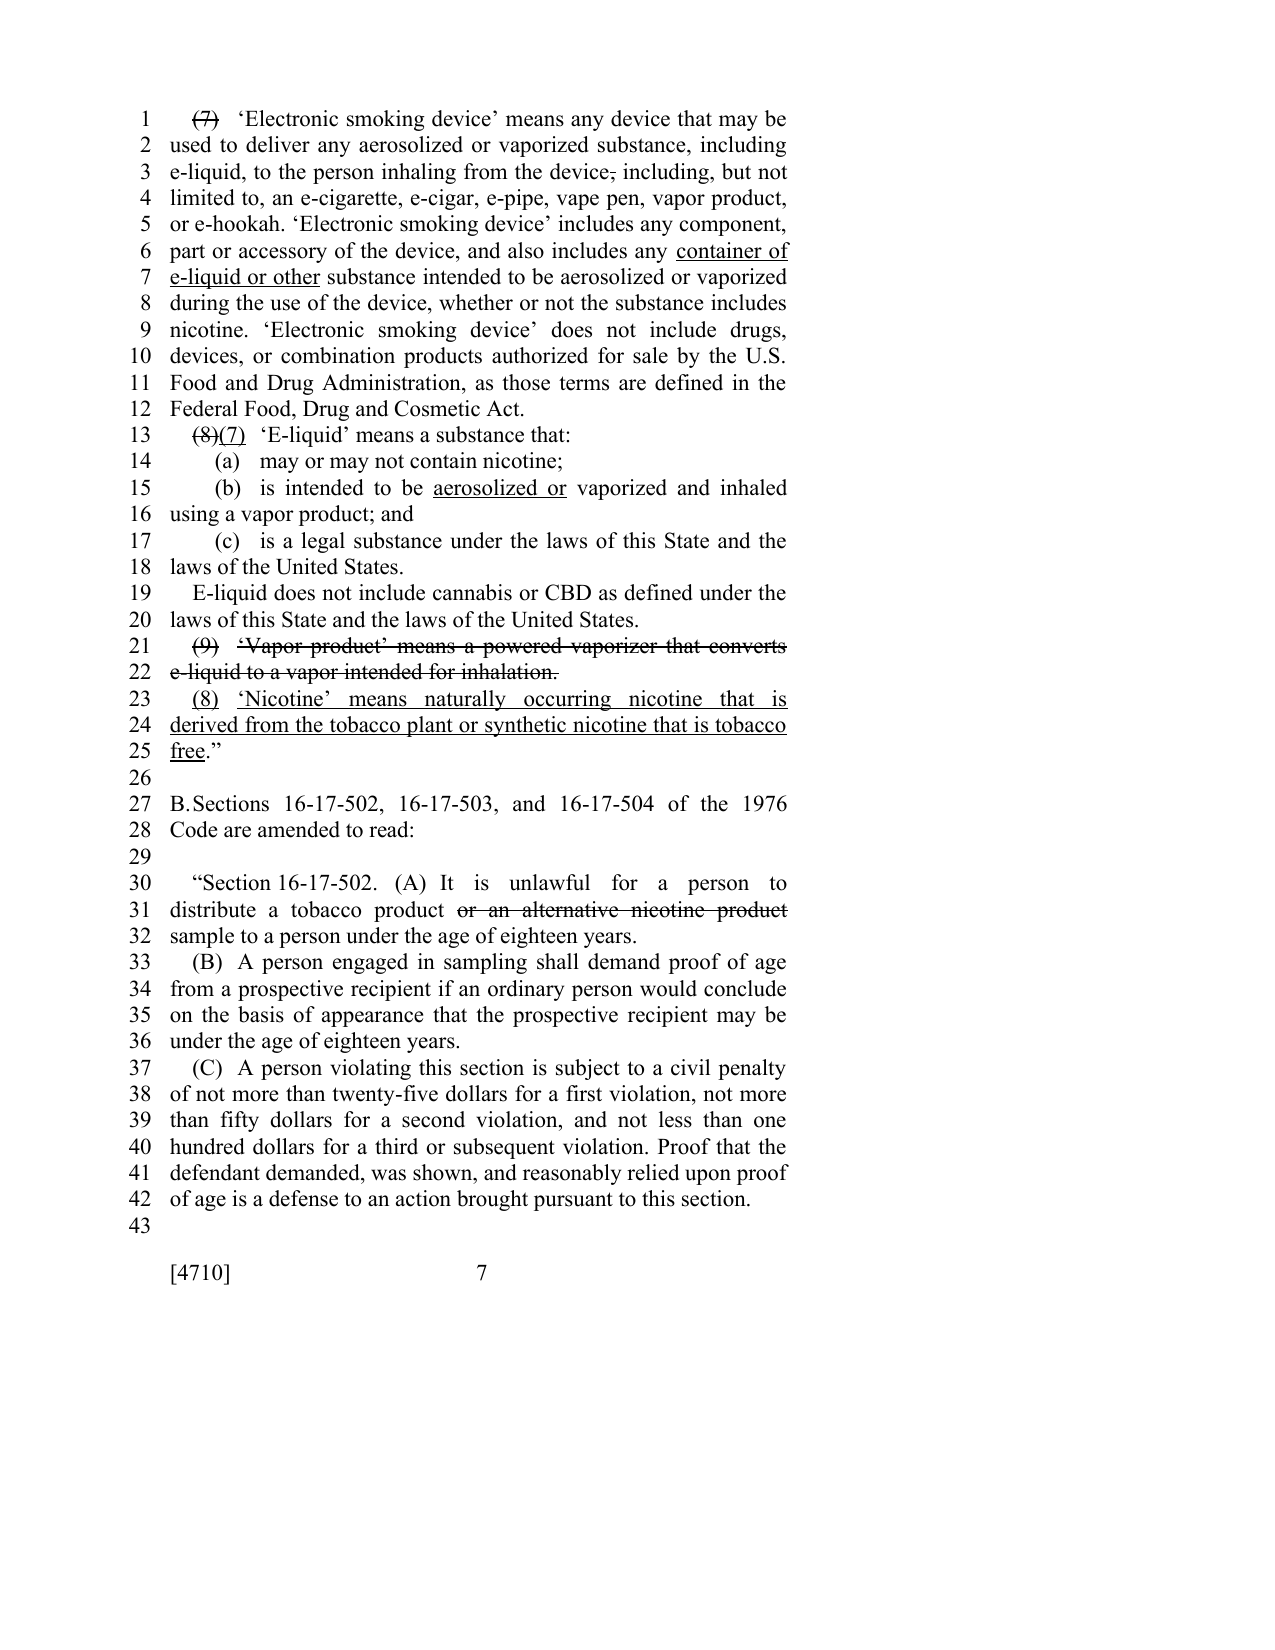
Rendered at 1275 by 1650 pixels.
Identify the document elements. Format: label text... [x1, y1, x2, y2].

text (7) ‘Electronic smoking device’ means any device that may be used to deliver any aerosolized or vaporized substance, including e-liquid, to the person inhaling from the device, including, but not limited to, an e-cigarette, e-cigar, e-pipe, vape pen, vapor product, or e-hookah. ‘Electronic smoking device’ includes any component, part or accessory of the device, and also includes any container of e-liquid or other substance intended to be aerosolized or vaporized during the use of the device, whether or not the substance includes nicotine. ‘Electronic smoking device’ does not include drugs, devices, or combination products authorized for sale by the U.S. Food and Drug Administration, as those terms are defined in the Federal Food, Drug and Cosmetic Act. [169, 105, 787, 421]
text E-liquid does not include cannabis or CBD as defined under the laws of this State and the laws of the United States. [169, 579, 787, 632]
text (8)(7) ‘E-liquid’ means a substance that: [169, 421, 787, 448]
text “Section 16-17-502. (A) It is unlawful for a person to distribute a tobacco product or an alternative nicotine product sample to a person under the age of eighteen years. [169, 869, 787, 948]
text (c) is a legal substance under the laws of this State and the laws of the United States. [169, 527, 787, 579]
text (a) may or may not contain nicotine; [169, 448, 787, 474]
text (8) ‘Nicotine’ means naturally occurring nicotine that is derived from the tobacco plant or synthetic nicotine that is tobacco free.” [169, 685, 787, 734]
text B. Sections 16-17-502, 16-17-503, and 16-17-504 of the 1976 Code are amended to read: [169, 790, 787, 843]
text (8) ‘Nicotine’ means naturally occurring nicotine that is derived from the tobacco plant or synthetic nicotine that is tobacco free.” [169, 735, 787, 764]
text (9) ‘Vapor product’ means a powered vaporizer that converts e-liquid to a vapor intended for inhalation. [169, 632, 787, 685]
text (B) A person engaged in sampling shall demand proof of age from a prospective recipient if an ordinary person would conclude on the basis of appearance that the prospective recipient may be under the age of eighteen years. [169, 948, 787, 1054]
text (b) is intended to be aerosolized or vaporized and inhaled using a vapor product; and [169, 474, 787, 527]
text (C) A person violating this section is subject to a civil penalty of not more than twenty-five dollars for a first violation, not more than fifty dollars for a second violation, and not less than one hundred dollars for a third or subsequent violation. Proof that the defendant demanded, was shown, and reasonably relied upon proof of age is a defense to an action brought pursuant to this section. [169, 1054, 787, 1212]
